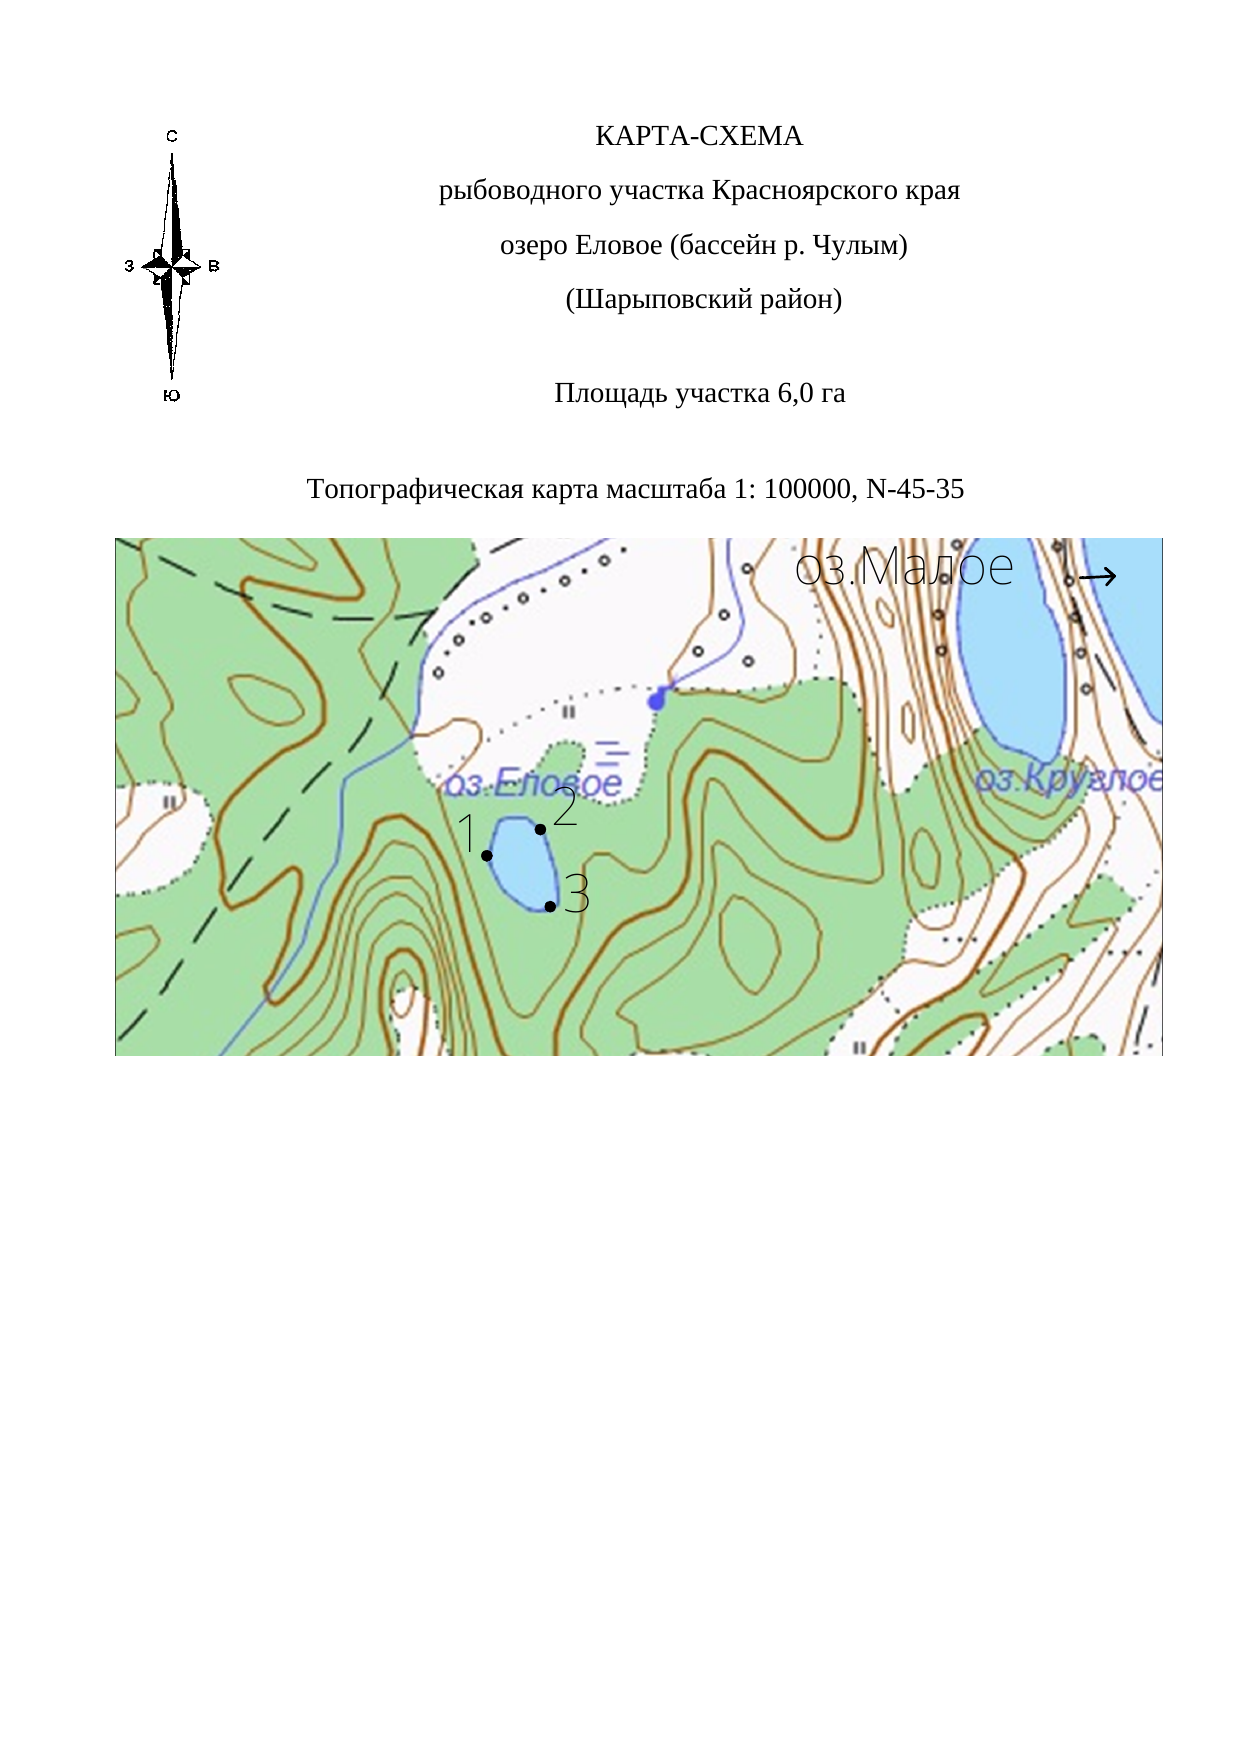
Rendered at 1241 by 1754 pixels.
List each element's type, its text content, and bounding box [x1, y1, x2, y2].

picture [114, 118, 220, 420]
table_cell Площадь участка 6,0 га [233, 336, 1167, 444]
table_header КАРТА-СХЕМА рыбоводного участка Красноярского края [233, 118, 1167, 227]
table_header [103, 118, 233, 444]
table_cell озеро Еловое (бассейн р. Чулым) (Шарыповский район) [233, 227, 1167, 336]
table_cell [103, 532, 1167, 1062]
table_cell Топографическая карта масштаба 1: 100000, N-45-35 [103, 444, 1167, 532]
